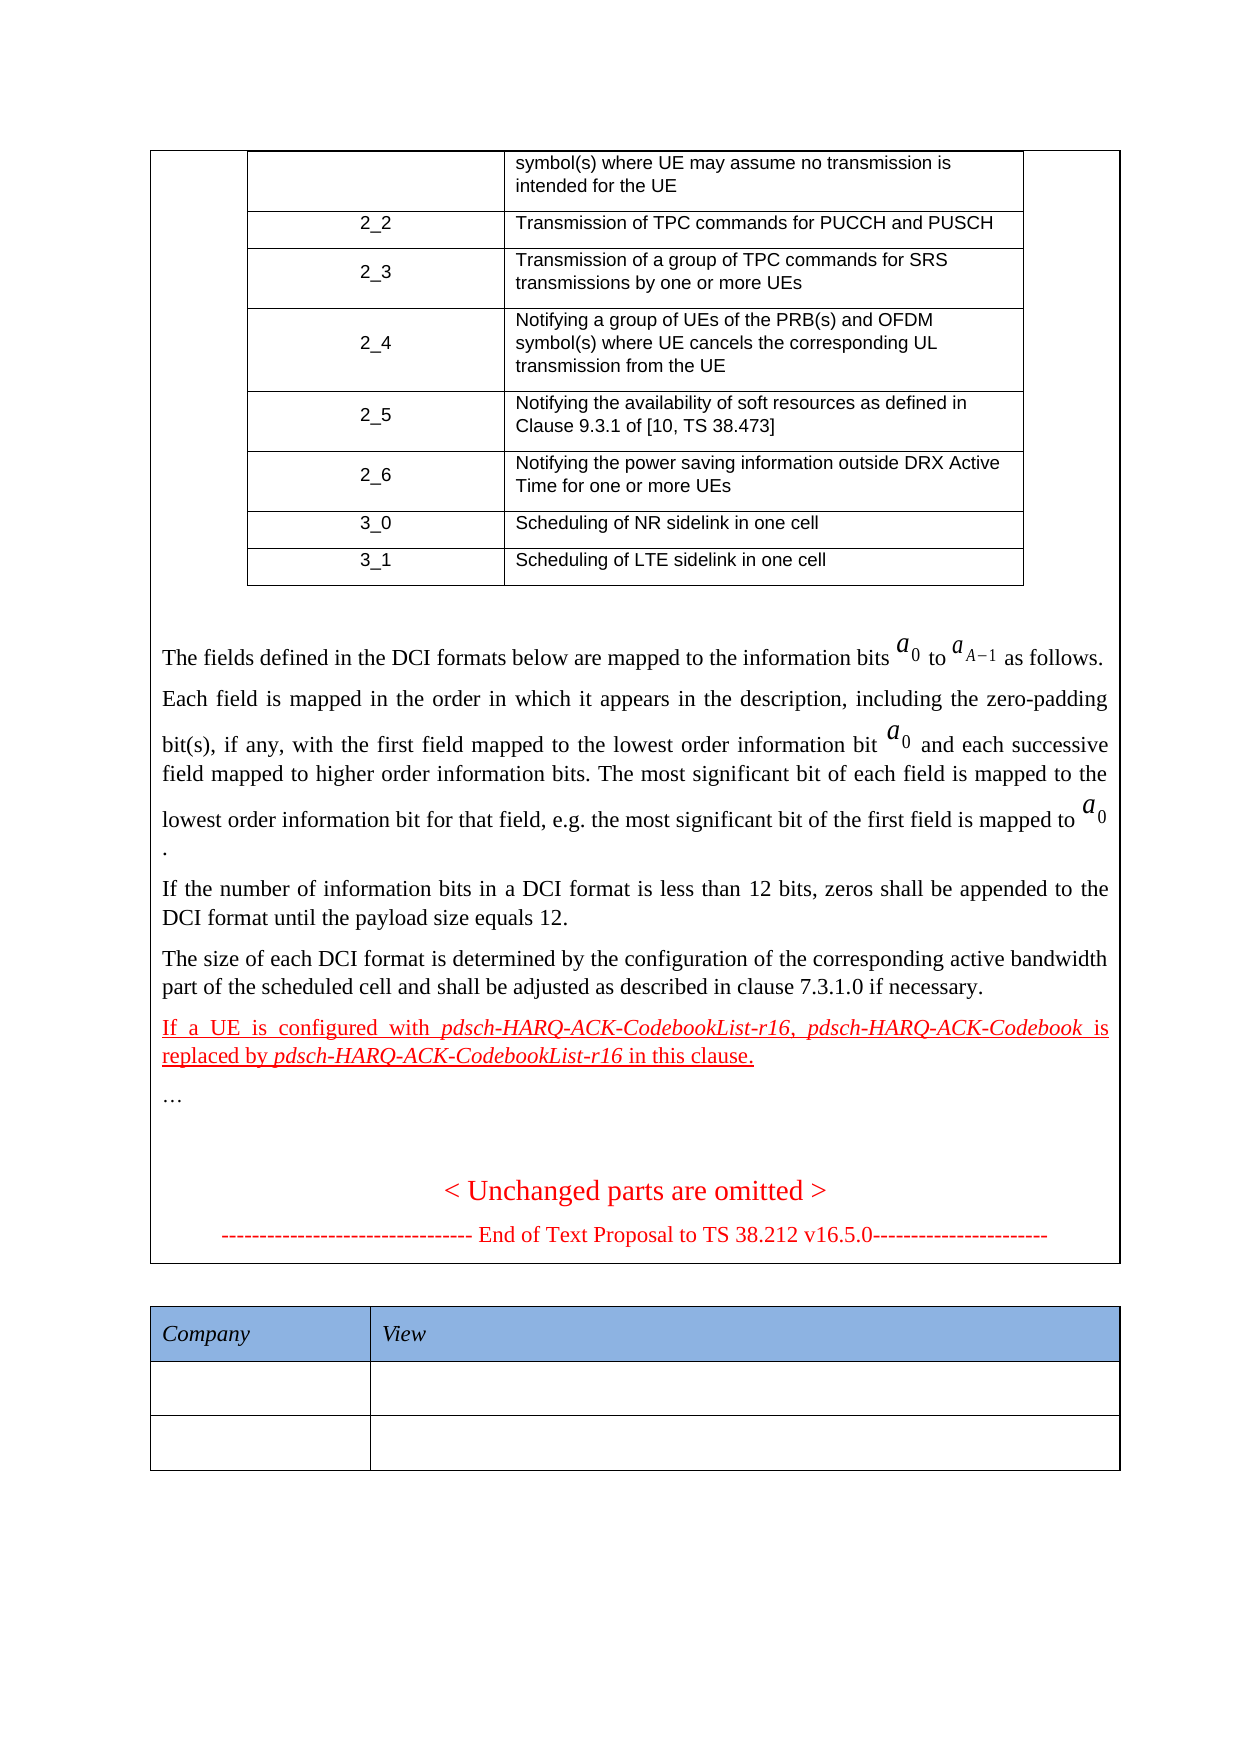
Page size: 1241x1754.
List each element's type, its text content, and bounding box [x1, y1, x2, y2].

table_cell [371, 1362, 1119, 1415]
table_cell [151, 1416, 370, 1469]
table_header Company [151, 1307, 370, 1361]
table_header View [371, 1307, 1119, 1361]
table_cell [151, 1362, 370, 1415]
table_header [151, 151, 1119, 1262]
table_cell [371, 1416, 1119, 1469]
